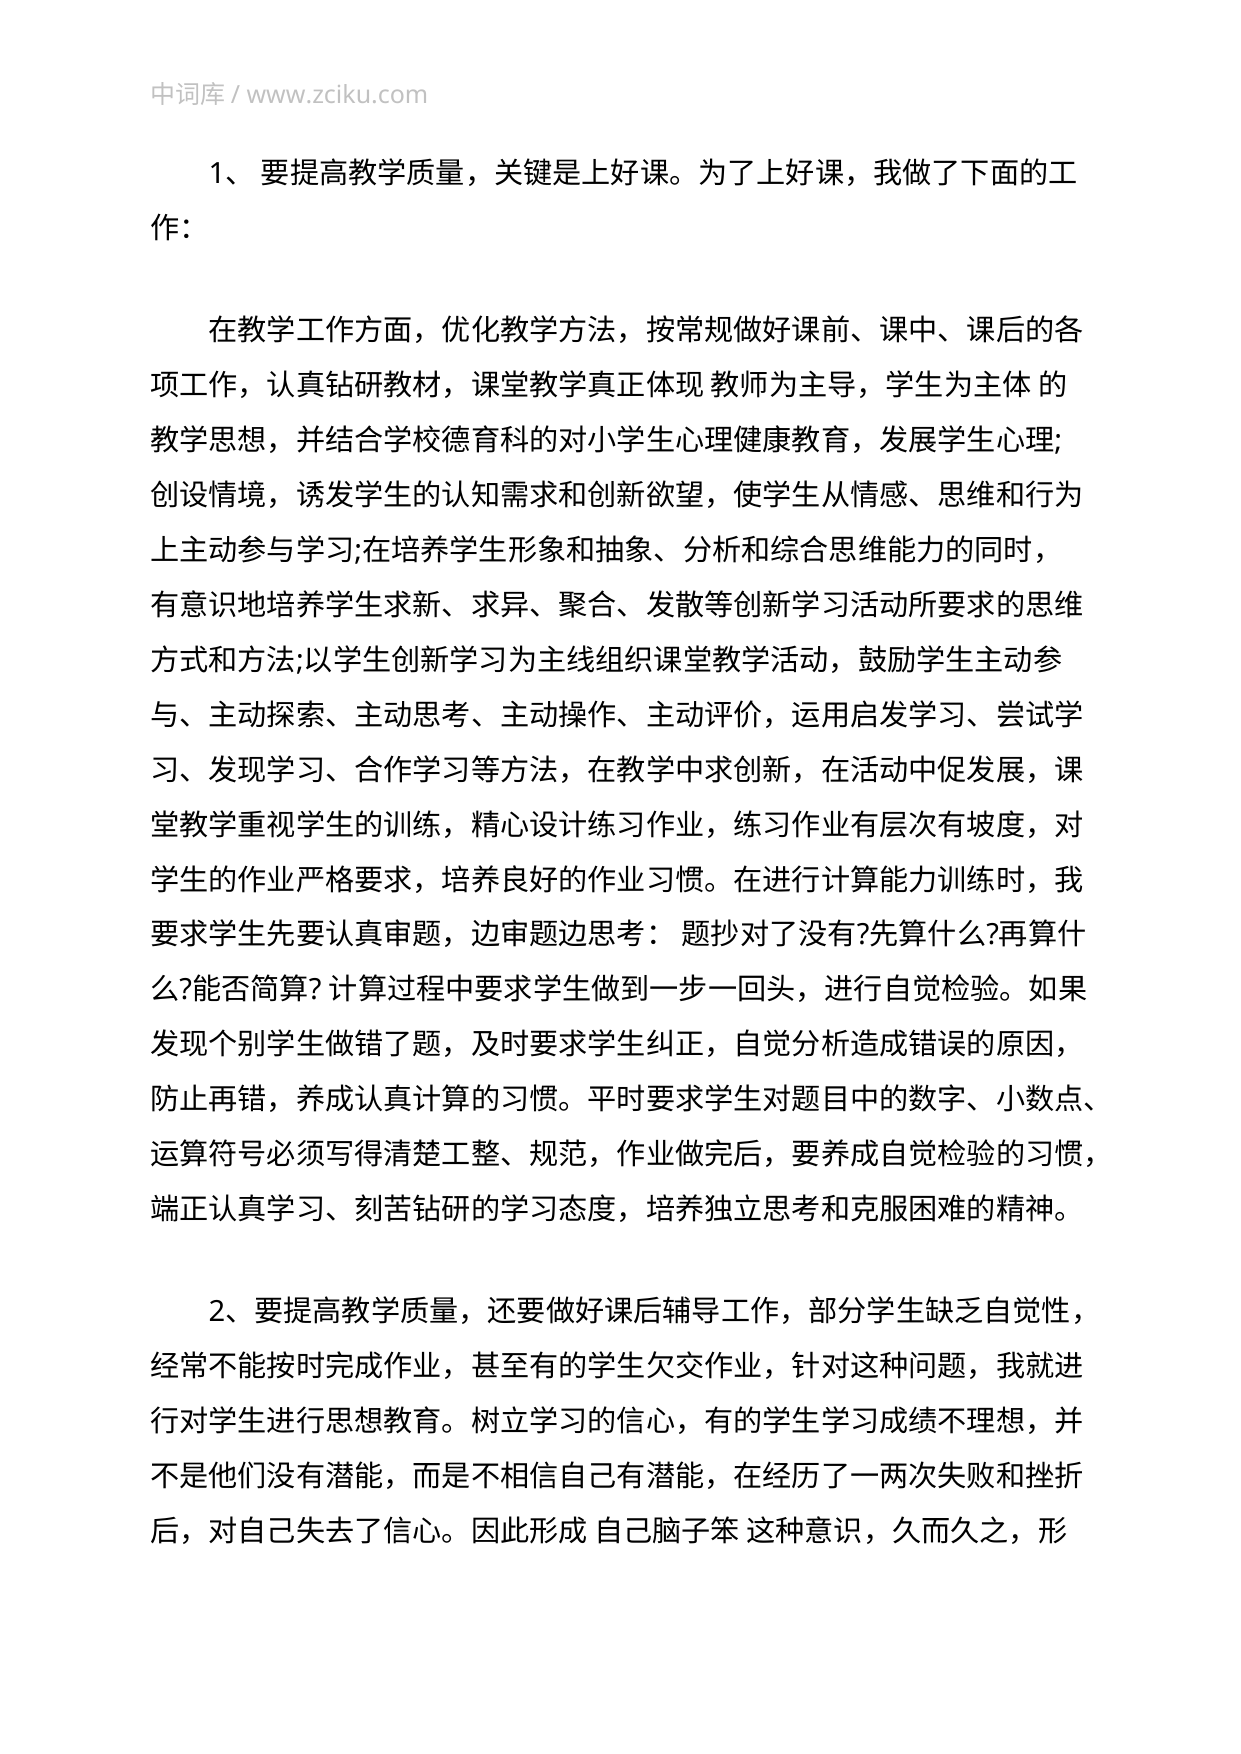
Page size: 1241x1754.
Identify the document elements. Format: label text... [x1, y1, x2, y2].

text 1、 要提高教学质量，关键是上好课。为了上好课，我做了下面的工作： [150, 150, 1090, 247]
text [150, 1287, 1090, 1549]
text 在教学工作方面，优化教学方法，按常规做好课前、课中、课后的各项工作，认真钻研教材，课堂教学真正体现 教师为主导，学生为主体 的教学思想，并结合学校德育科的对小学生心理健康教育，发展学生心理;创设情境，诱发学生的认知需求和创新欲望，使学生从情感、思维和行为上主动参与学习;在培养学生形象和抽象、分析和综合思维能力的同时，有意识地培养学生求新、求异、聚合、发散等创新学习活动所要求的思维方式和方法;以学生创新学习为主线组织课堂教学活动，鼓励学生主动参与、主动探索、主动思考、主动操作、主动评价，运用启发学习、尝试学习、发现学习、合作学习等方法，在教学中求创新，在活动中促发展，课堂教学重视学生的训练，精心设计练习作业，练习作业有层次有坡度，对学生的作业严格要求，培养良好的作业习惯。在进行计算能力训练时，我要求学生先要认真审题，边审题边思考： 题抄对了没有?先算什么?再算什么?能否简算? 计算过程中要求学生做到一步一回头，进行自觉检验。如果发现个别学生做错了题，及时要求学生纠正，自觉分析造成错误的原因，防止再错，养成认真计算的习惯。平时要求学生对题目中的数字、小数点、运算符号必须写得清楚工整、规范，作业做完后，要养成自觉检验的习惯，端正认真学习、刻苦钻研的学习态度，培养独立思考和克服困难的精神。 [150, 307, 1090, 1228]
